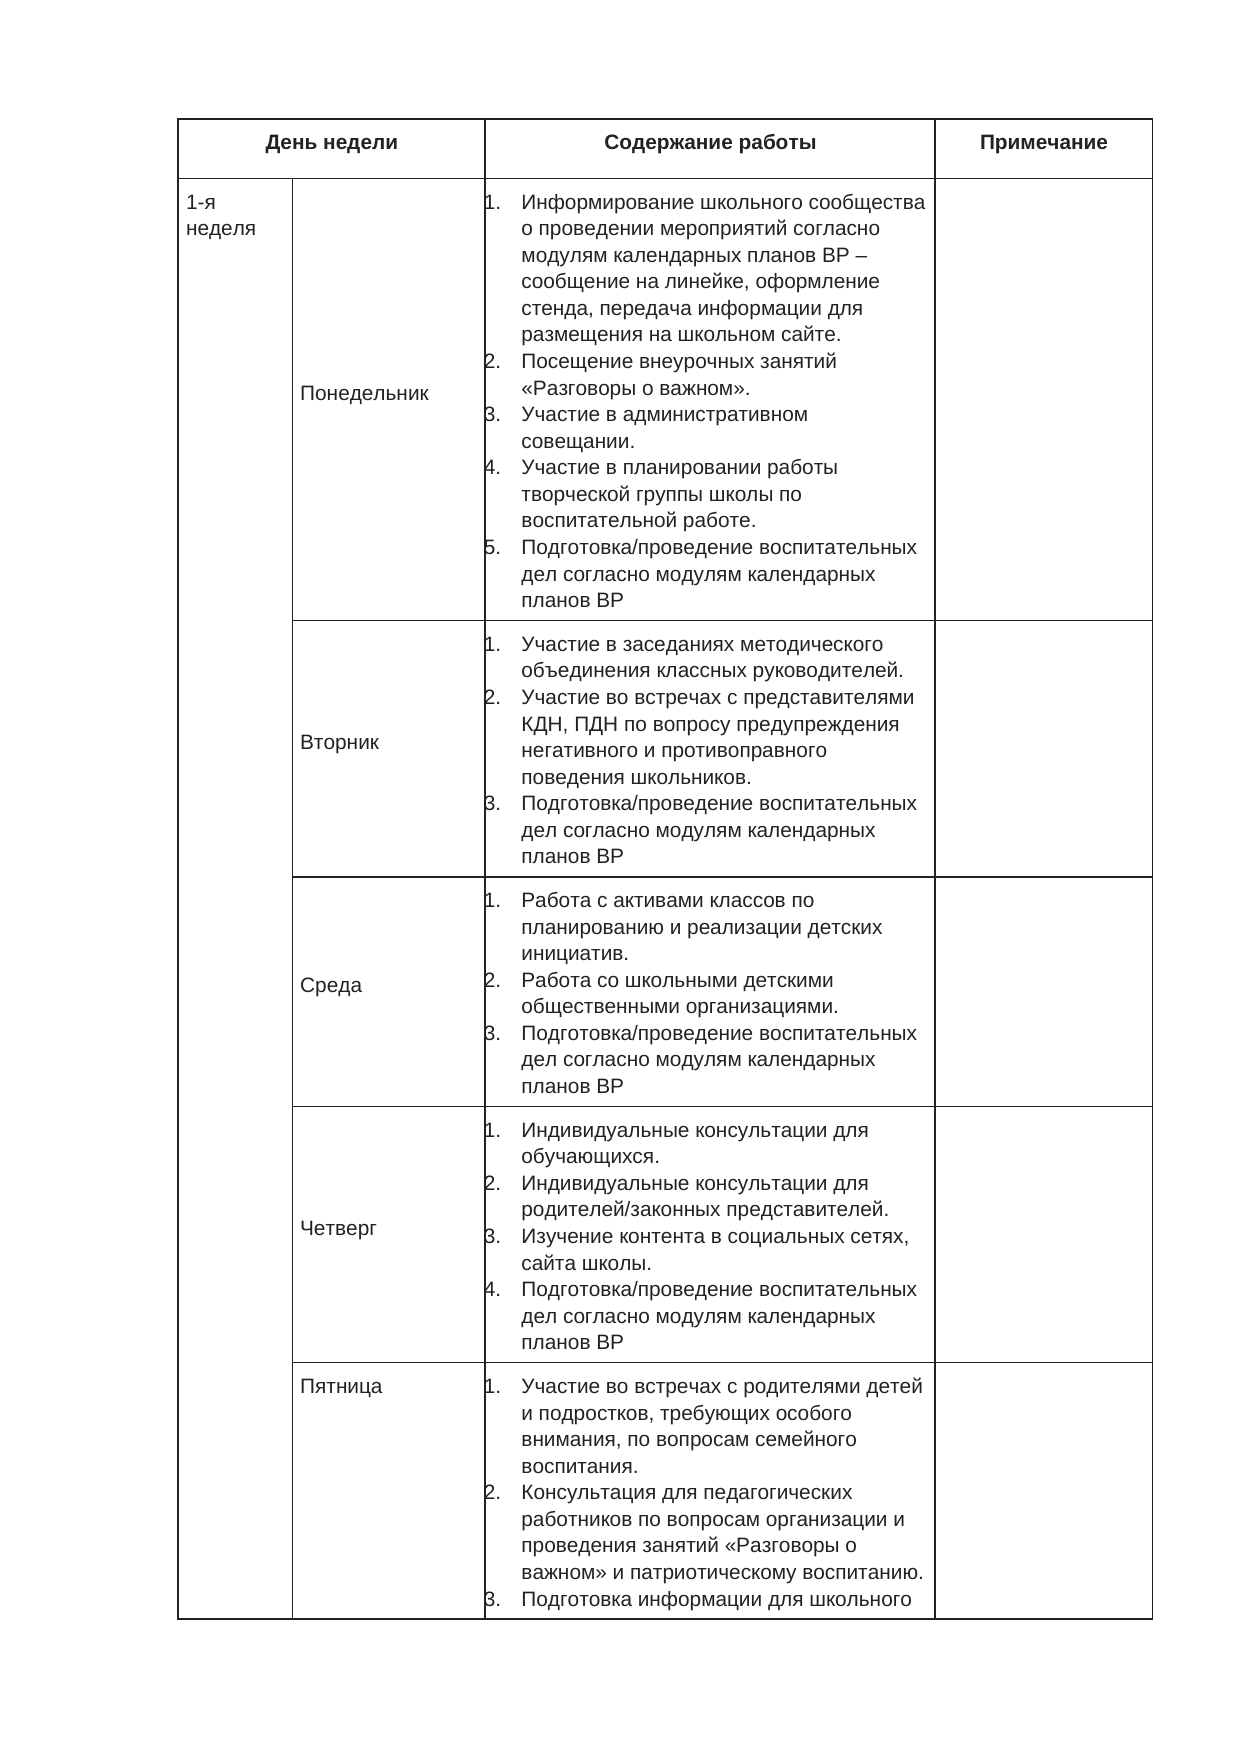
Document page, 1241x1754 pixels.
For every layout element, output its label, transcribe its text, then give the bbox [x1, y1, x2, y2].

table_cell Вторник [293, 621, 484, 876]
table_cell Пятница [293, 1363, 484, 1618]
table_cell [936, 621, 1152, 876]
table_header Примечание [936, 120, 1152, 177]
table_cell Четверг [293, 1107, 484, 1362]
table_header Содержание работы [486, 120, 934, 177]
table_header День недели [179, 120, 484, 177]
table_cell [936, 1107, 1152, 1362]
table_cell Индивидуальные консультации для обучающихся. Индивидуальные консультации для родителей/законных представителей. Изучение контента в социальных сетях, сайта школы. Подготовка/проведение воспитательных дел согласно модулям календарных планов ВР [486, 1107, 934, 1362]
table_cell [486, 1363, 934, 1618]
table_cell [936, 1363, 1152, 1618]
table_cell Среда [293, 878, 484, 1106]
table_cell 1-я неделя [179, 179, 292, 1618]
table_cell [936, 179, 1152, 620]
table_cell Работа с активами классов по планированию и реализации детских инициатив. Работа со школьными детскими общественными организациями. Подготовка/проведение воспитательных дел согласно модулям календарных планов ВР [486, 878, 934, 1106]
table_cell Информирование школьного сообщества о проведении мероприятий согласно модулям календарных планов ВР – сообщение на линейке, оформление стенда, передача информации для размещения на школьном сайте. Посещение внеурочных занятий «Разговоры о важном». Участие в административном совещании. Участие в планировании работы творческой группы школы по воспитательной работе. Подготовка/проведение воспитательных дел согласно модулям календарных планов ВР [486, 179, 934, 620]
table_cell [936, 878, 1152, 1106]
table_cell Участие в заседаниях методического объединения классных руководителей. Участие во встречах с представителями КДН, ПДН по вопросу предупреждения негативного и противоправного поведения школьников. Подготовка/проведение воспитательных дел согласно модулям календарных планов ВР [486, 621, 934, 876]
table_cell Понедельник [293, 179, 484, 620]
